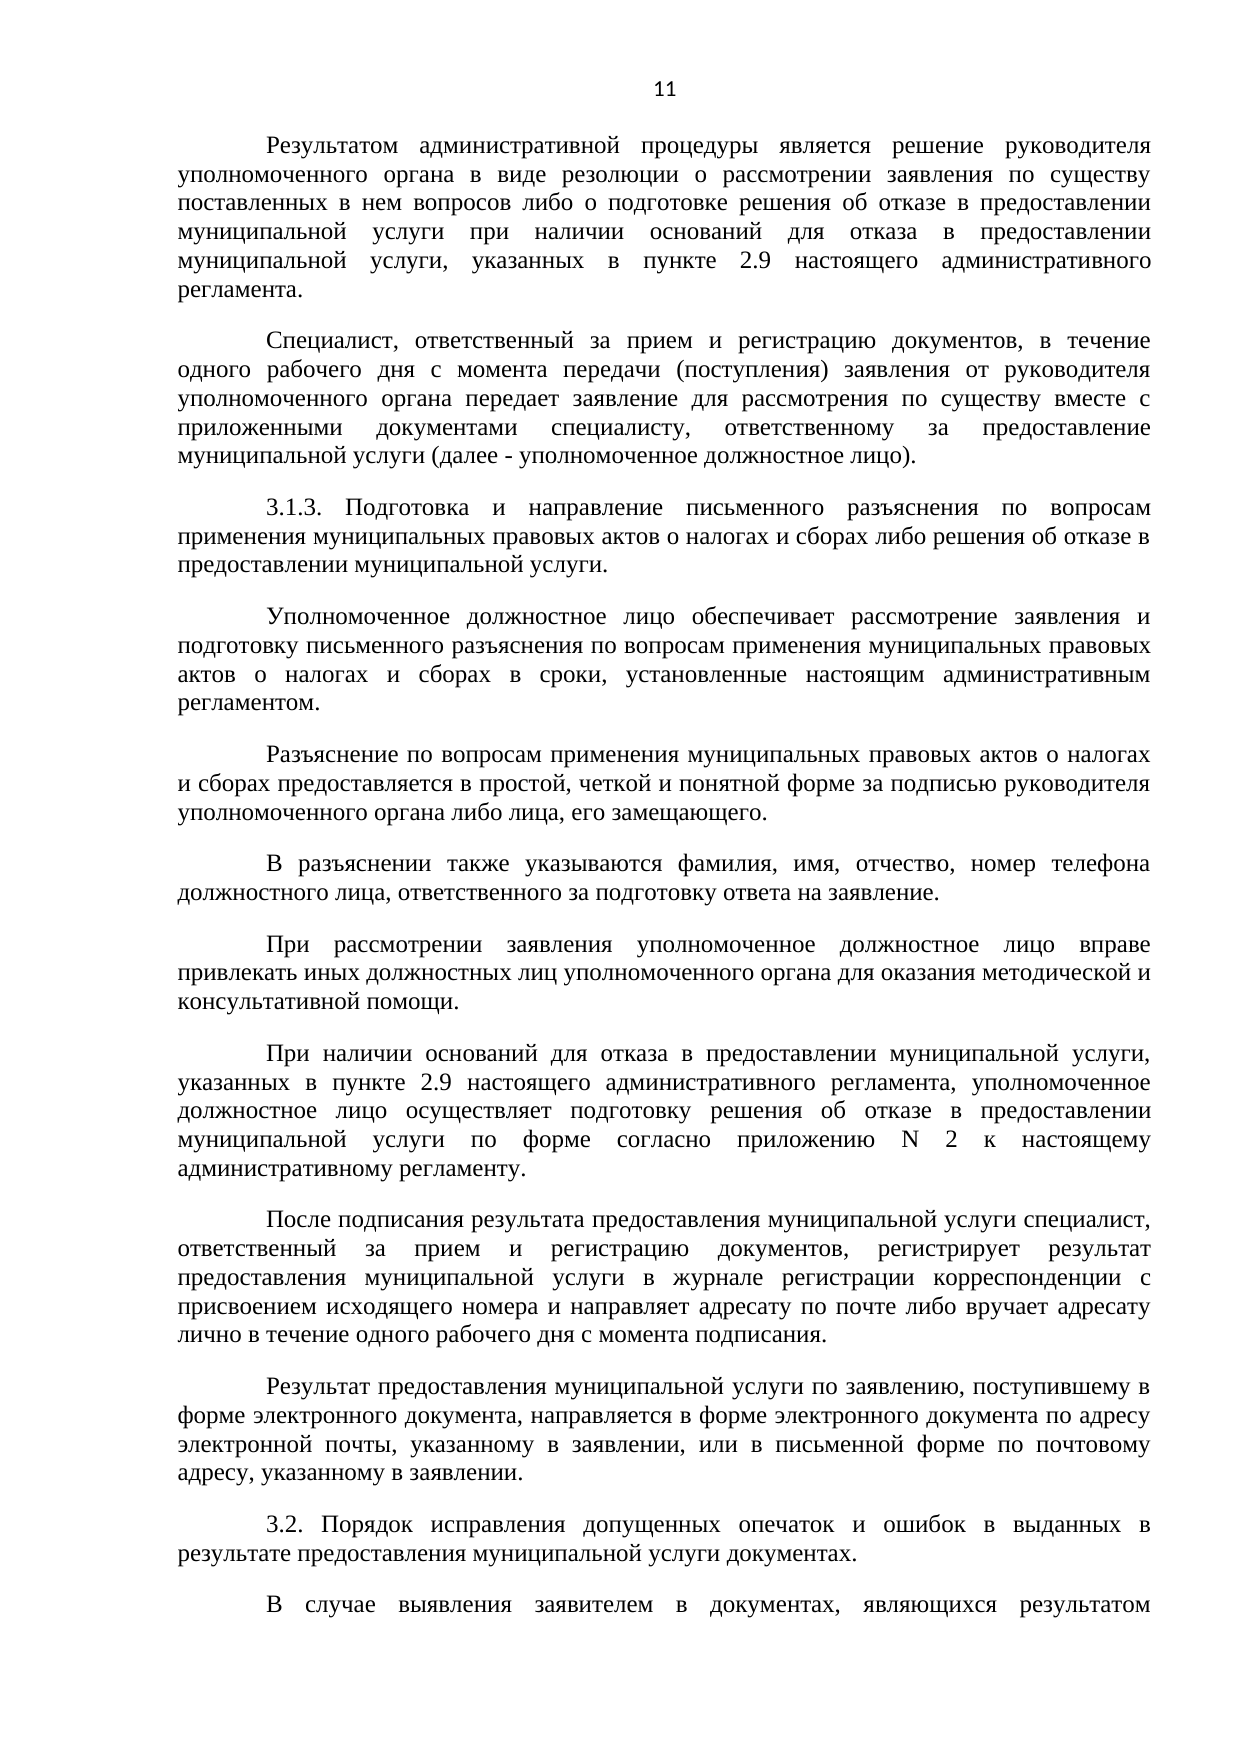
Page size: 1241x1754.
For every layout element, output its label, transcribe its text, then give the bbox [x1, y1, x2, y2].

text Результат предоставления муниципальной услуги по заявлению, поступившему в форме электронного документа, направляется в форме электронного документа по адресу электронной почты, указанному в заявлении, или в письменной форме по почтовому адресу, указанному в заявлении. [177, 1371, 1152, 1486]
text После подписания результата предоставления муниципальной услуги специалист, ответственный за прием и регистрацию документов, регистрирует результат предоставления муниципальной услуги в журнале регистрации корреспонденции с присвоением исходящего номера и направляет адресату по почте либо вручает адресату лично в течение одного рабочего дня с момента подписания. [177, 1204, 1152, 1348]
text Разъяснение по вопросам применения муниципальных правовых актов о налогах и сборах предоставляется в простой, четкой и понятной форме за подписью руководителя уполномоченного органа либо лица, его замещающего. [177, 739, 1152, 825]
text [177, 1589, 1152, 1618]
text При рассмотрении заявления уполномоченное должностное лицо вправе привлекать иных должностных лиц уполномоченного органа для оказания методической и консультативной помощи. [177, 929, 1152, 1015]
text Специалист, ответственный за прием и регистрацию документов, в течение одного рабочего дня с момента передачи (поступления) заявления от руководителя уполномоченного органа передает заявление для рассмотрения по существу вместе с приложенными документами специалисту, ответственному за предоставление муниципальной услуги (далее - уполномоченное должностное лицо). [177, 325, 1152, 469]
text В разъяснении также указываются фамилия, имя, отчество, номер телефона должностного лица, ответственного за подготовку ответа на заявление. [177, 848, 1152, 906]
text Уполномоченное должностное лицо обеспечивает рассмотрение заявления и подготовку письменного разъяснения по вопросам применения муниципальных правовых актов о налогах и сборах в сроки, установленные настоящим административным регламентом. [177, 601, 1152, 716]
text 3.2. Порядок исправления допущенных опечаток и ошибок в выданных в результате предоставления муниципальной услуги документах. [177, 1509, 1152, 1567]
text Результатом административной процедуры является решение руководителя уполномоченного органа в виде резолюции о рассмотрении заявления по существу поставленных в нем вопросов либо о подготовке решения об отказе в предоставлении муниципальной услуги при наличии оснований для отказа в предоставлении муниципальной услуги, указанных в пункте 2.9 настоящего административного регламента. [177, 130, 1152, 302]
text 3.1.3. Подготовка и направление письменного разъяснения по вопросам применения муниципальных правовых актов о налогах и сборах либо решения об отказе в предоставлении муниципальной услуги. [177, 492, 1152, 578]
text При наличии оснований для отказа в предоставлении муниципальной услуги, указанных в пункте 2.9 настоящего административного регламента, уполномоченное должностное лицо осуществляет подготовку решения об отказе в предоставлении муниципальной услуги по форме согласно приложению N 2 к настоящему административному регламенту. [177, 1038, 1152, 1182]
